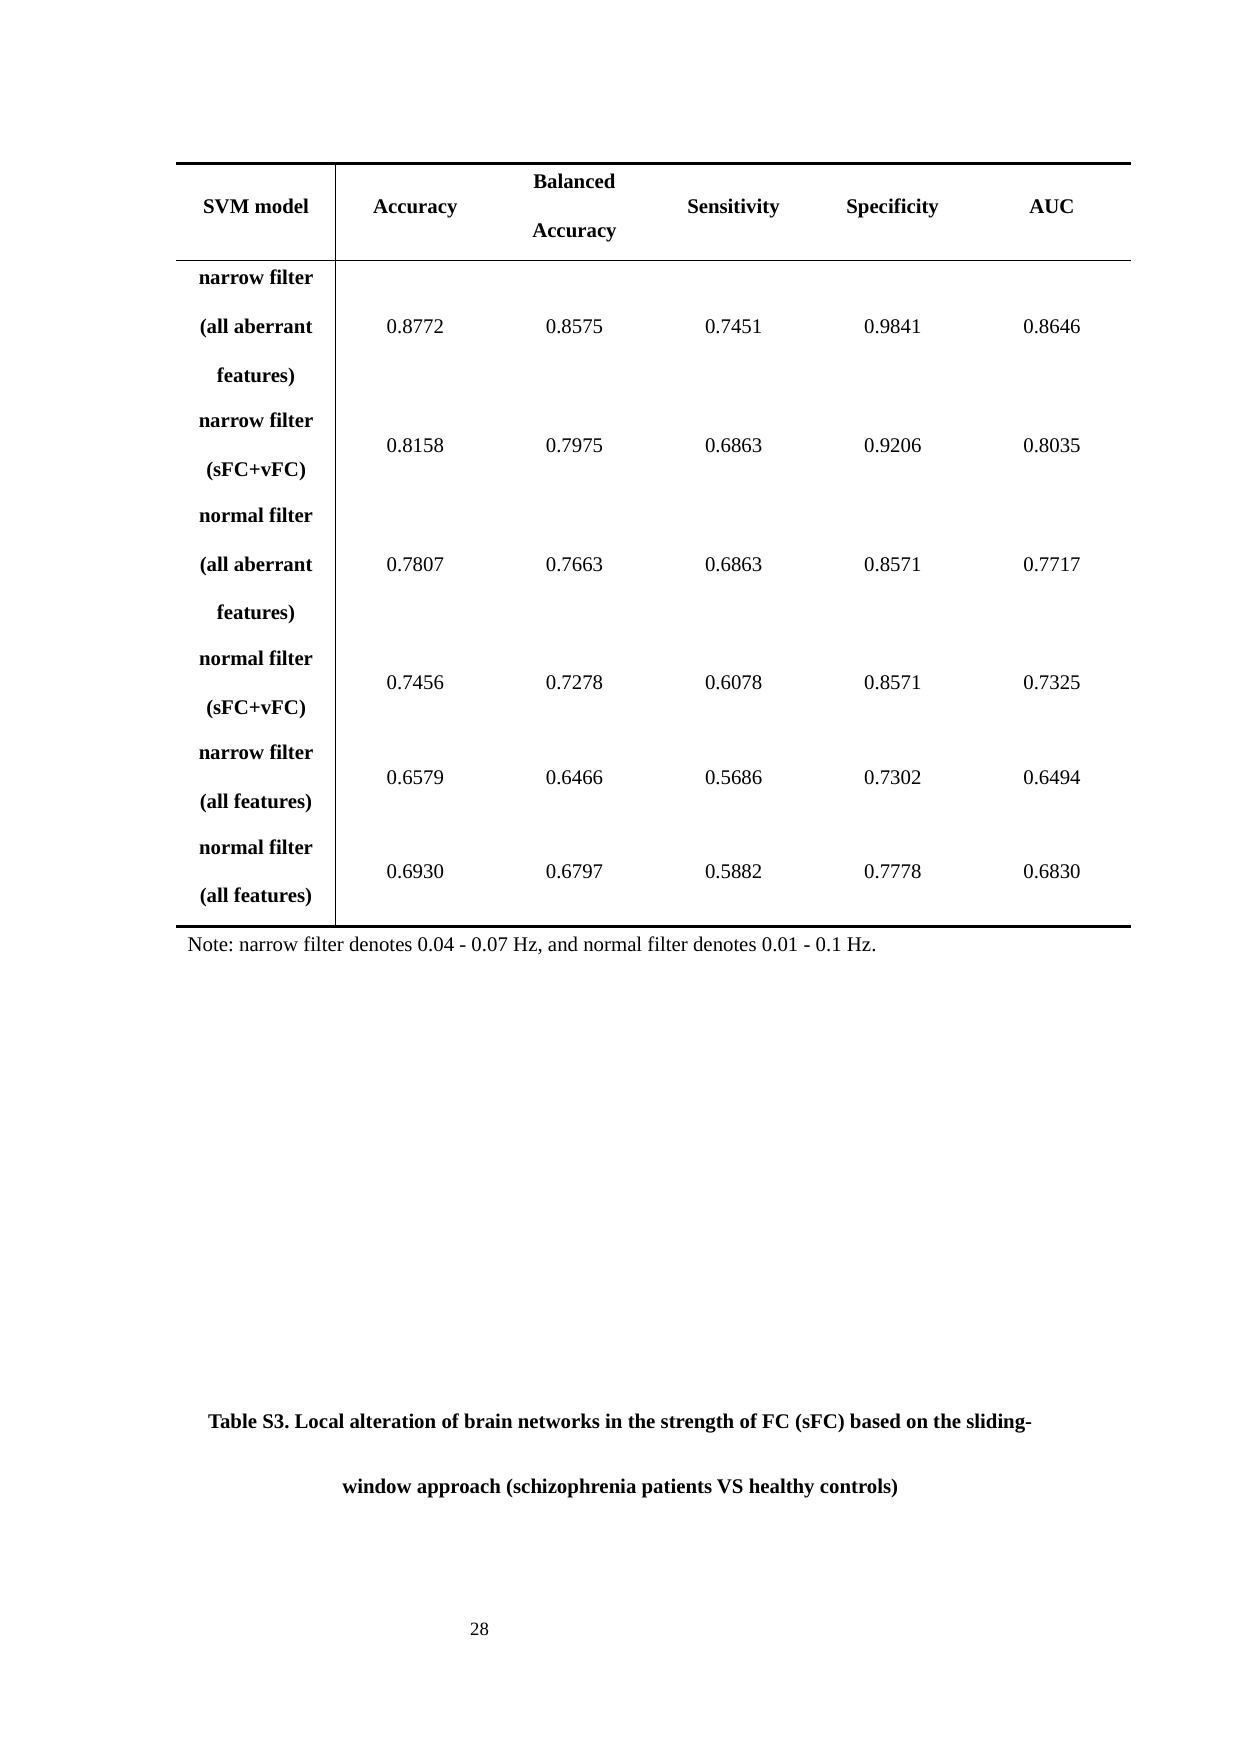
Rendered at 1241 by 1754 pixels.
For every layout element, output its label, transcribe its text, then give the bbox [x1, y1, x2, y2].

table_header Accuracy [336, 165, 494, 259]
table_cell 0.9206 [813, 404, 972, 498]
table_cell 0.7807 [336, 499, 494, 642]
table_cell 0.7325 [972, 642, 1131, 736]
table_cell 0.7663 [495, 499, 654, 642]
table_header AUC [972, 165, 1131, 259]
table_cell 0.7451 [654, 261, 813, 404]
table_header Balanced Accuracy [495, 165, 654, 259]
table_cell 0.6466 [495, 736, 654, 830]
table_cell 0.6494 [972, 736, 1131, 830]
table_cell 0.7975 [495, 404, 654, 498]
table_cell 0.7778 [813, 830, 972, 925]
table_cell 0.5686 [654, 736, 813, 830]
table_cell 0.6930 [336, 830, 494, 925]
table_cell 0.8575 [495, 261, 654, 404]
table_cell normal filter (sFC+vFC) [176, 642, 335, 736]
table_cell 0.8646 [972, 261, 1131, 404]
table_cell 0.8571 [813, 642, 972, 736]
table_cell 0.8772 [336, 261, 494, 404]
table_cell 0.8158 [336, 404, 494, 498]
table_cell 0.7302 [813, 736, 972, 830]
table_cell 0.6579 [336, 736, 494, 830]
table_cell normal filter (all aberrant features) [176, 499, 335, 642]
table_cell narrow filter (sFC+vFC) [176, 404, 335, 498]
table_header SVM model [176, 165, 335, 259]
table_cell 0.6830 [972, 830, 1131, 925]
table_cell 0.6797 [495, 830, 654, 925]
table_cell narrow filter (all features) [176, 736, 335, 830]
table_header Specificity [813, 165, 972, 259]
table_cell 0.9841 [813, 261, 972, 404]
table_cell 0.6863 [654, 404, 813, 498]
table_header Sensitivity [654, 165, 813, 259]
table_cell 0.6078 [654, 642, 813, 736]
text Table S3. Local alteration of brain networks in the strength of FC (sFC) based on the sliding-window approach (schizophrenia patients VS healthy controls) [187, 1405, 1053, 1503]
table_cell 0.5882 [654, 830, 813, 925]
table_cell 0.7278 [495, 642, 654, 736]
table_cell 0.8571 [813, 499, 972, 642]
text Note: narrow filter denotes 0.04 - 0.07 Hz, and normal filter denotes 0.01 - 0.1 Hz. [187, 928, 1053, 960]
table_cell 0.7717 [972, 499, 1131, 642]
table_cell 0.6863 [654, 499, 813, 642]
table_cell normal filter (all features) [176, 830, 335, 925]
table_cell 0.8035 [972, 404, 1131, 498]
table_cell narrow filter (all aberrant features) [176, 261, 335, 404]
table_cell 0.7456 [336, 642, 494, 736]
